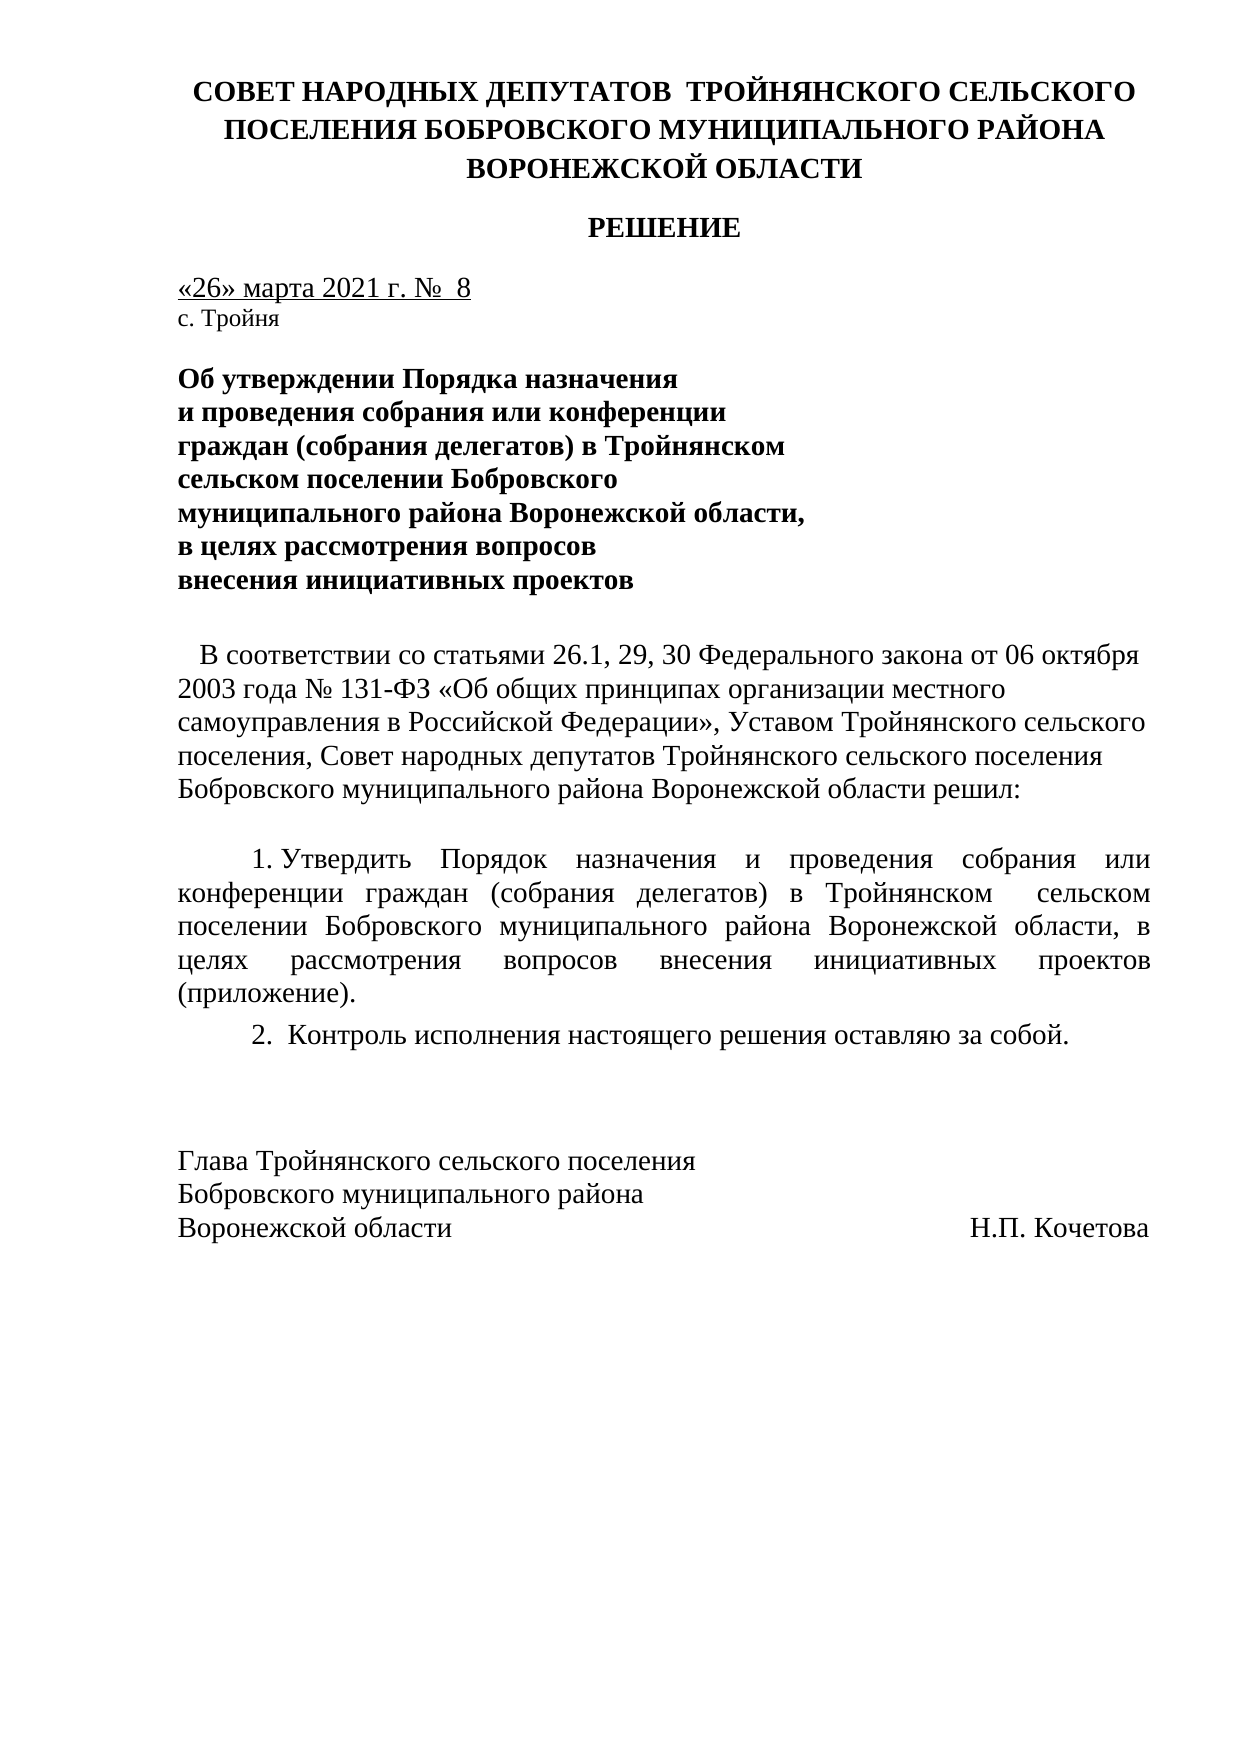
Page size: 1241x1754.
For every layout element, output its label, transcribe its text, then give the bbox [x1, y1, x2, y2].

text внесения инициативных проектов [177, 562, 1152, 596]
text «26» марта 2021 г. № 8 [177, 270, 1152, 303]
text Воронежской области Н.П. Кочетова [177, 1210, 1152, 1244]
text СОВЕТ НАРОДНЫХ ДЕПУТАТОВ ТРОЙНЯНСКОГО СЕЛЬСКОГО ПОСЕЛЕНИЯ БОБРОВСКОГО МУНИЦИПАЛЬНОГО РАЙОНА ВОРОНЕЖСКОЙ ОБЛАСТИ [177, 74, 1152, 184]
text 1. Утвердить Порядок назначения и проведения собрания или конференции граждан (собрания делегатов) в Тройнянском сельском поселении Бобровского муниципального района Воронежской области, в целях рассмотрения вопросов внесения инициативных проектов (приложение). [177, 841, 1152, 1009]
text муниципального района Воронежской области, [177, 495, 1152, 528]
text 2. Контроль исполнения настоящего решения оставляю за собой. [177, 1017, 1152, 1051]
text В соответствии со статьями 26.1, 29, 30 Федерального закона от 06 октября 2003 года № 131-ФЗ «Об общих принципах организации местного самоуправления в Российской Федерации», Уставом Тройнянского сельского поселения, Совет народных депутатов Тройнянского сельского поселения Бобровского муниципального района Воронежской области решил: [177, 637, 1152, 833]
text сельском поселении Бобровского [177, 461, 1152, 495]
text Об утверждении Порядка назначения [177, 361, 1152, 394]
text с. Тройня [177, 303, 1152, 332]
text РЕШЕНИЕ [177, 210, 1152, 244]
text и проведения собрания или конференции [177, 394, 1152, 428]
text граждан (собрания делегатов) в Тройнянском [177, 428, 1152, 461]
text Бобровского муниципального района [177, 1177, 1152, 1210]
text Глава Тройнянского сельского поселения [177, 1143, 1152, 1177]
text в целях рассмотрения вопросов [177, 528, 1152, 562]
